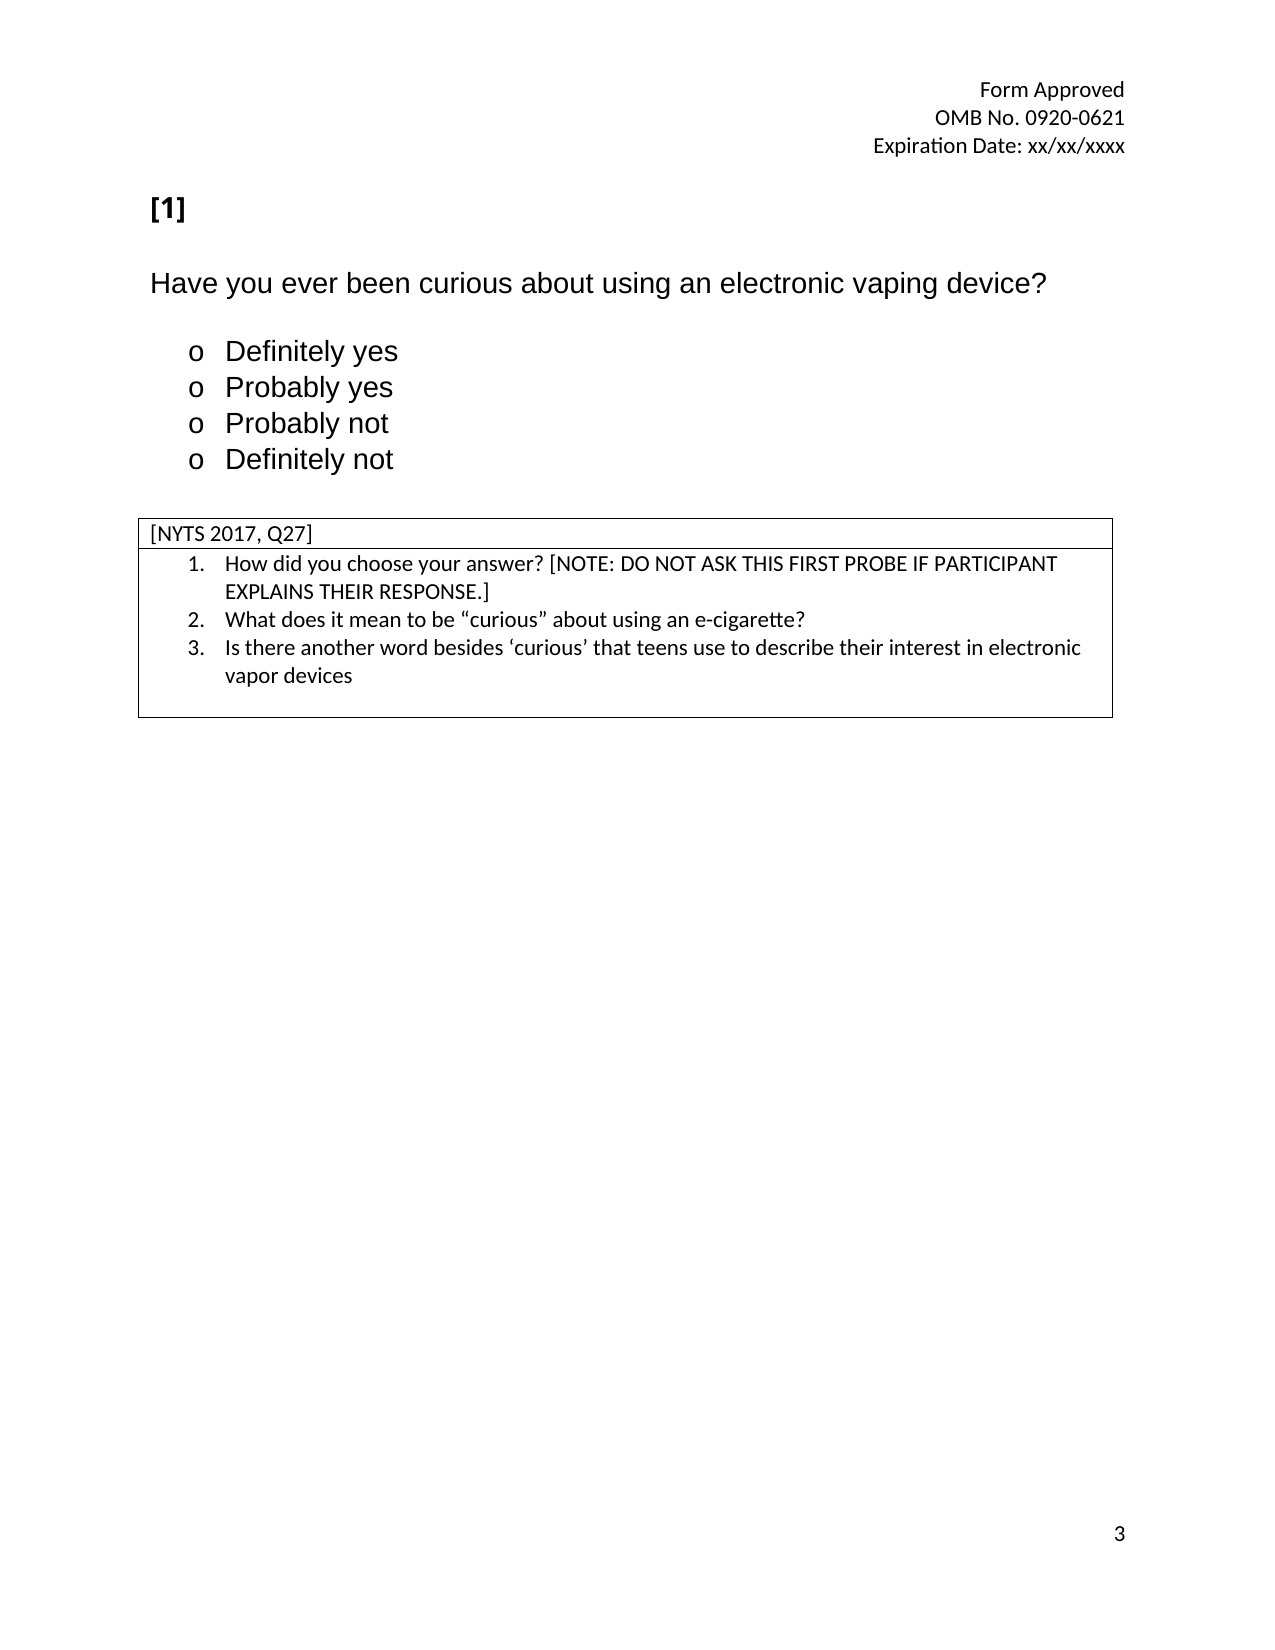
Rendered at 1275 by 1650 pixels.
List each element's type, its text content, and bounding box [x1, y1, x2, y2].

text [1] [150, 187, 1125, 227]
list Definitely yes [187, 333, 1125, 370]
table_cell How did you choose your answer? [NOTE: DO NOT ASK THIS FIRST PROBE IF PARTICIPANT EXPLAINS THEIR RESPONSE.] What does it mean to be “curious” about using an e-cigarette? Is there another word besides ‘curious’ that teens use to describe their interest in electronic vapor devices [139, 549, 1112, 717]
list Definitely not [187, 442, 1125, 478]
list Probably yes [187, 370, 1125, 406]
text Have you ever been curious about using an electronic vaping device? [150, 266, 1125, 300]
table_header [NYTS 2017, Q27] [139, 519, 1112, 548]
list Probably not [187, 406, 1125, 442]
